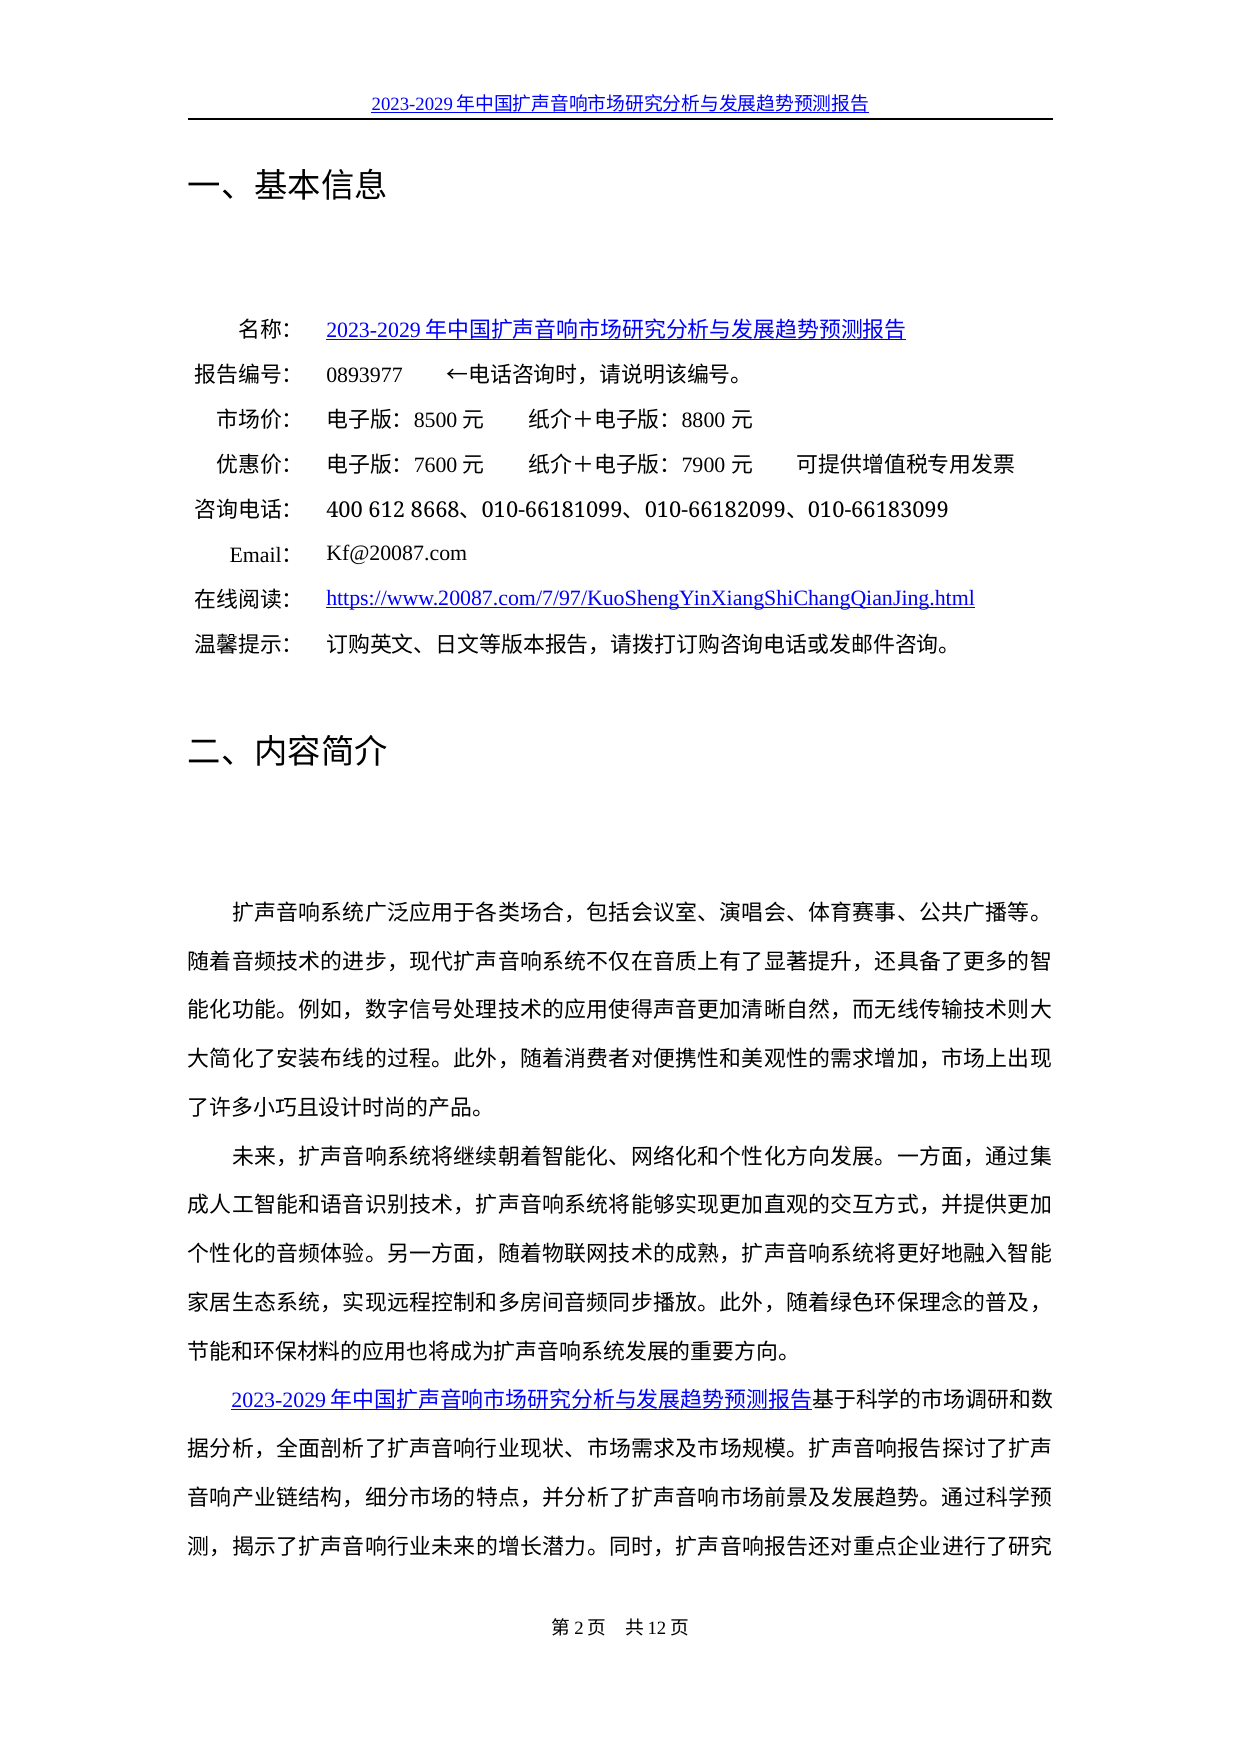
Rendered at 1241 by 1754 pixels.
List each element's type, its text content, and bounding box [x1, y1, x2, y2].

table_header 2023-2029年中国扩声音响市场研究分析与发展趋势预测报告 [315, 312, 1073, 357]
table_cell 温馨提示： [167, 627, 315, 672]
table_cell 市场价： [167, 402, 315, 447]
table_cell 电子版：7600 元 纸介＋电子版：7900 元 可提供增值税专用发票 [315, 447, 1073, 492]
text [187, 894, 1053, 1561]
table_cell 在线阅读： [167, 582, 315, 627]
table_cell [315, 582, 1073, 627]
title 一、基本信息 [187, 150, 1053, 215]
title 二、内容简介 [187, 717, 1053, 782]
table_cell 订购英文、日文等版本报告，请拨打订购咨询电话或发邮件咨询。 [315, 627, 1073, 672]
table_cell Kf@20087.com [315, 537, 1073, 582]
table_cell Email： [167, 537, 315, 582]
table_cell 咨询电话： [167, 492, 315, 537]
table_cell 0893977 ←电话咨询时，请说明该编号。 [315, 357, 1073, 402]
table_cell 电子版：8500 元 纸介＋电子版：8800 元 [315, 402, 1073, 447]
table_cell 400 612 8668、010-66181099、010-66182099、010-66183099 [315, 492, 1073, 537]
table_cell 优惠价： [167, 447, 315, 492]
table_cell 报告编号： [167, 357, 315, 402]
table_header 名称： [167, 312, 315, 357]
